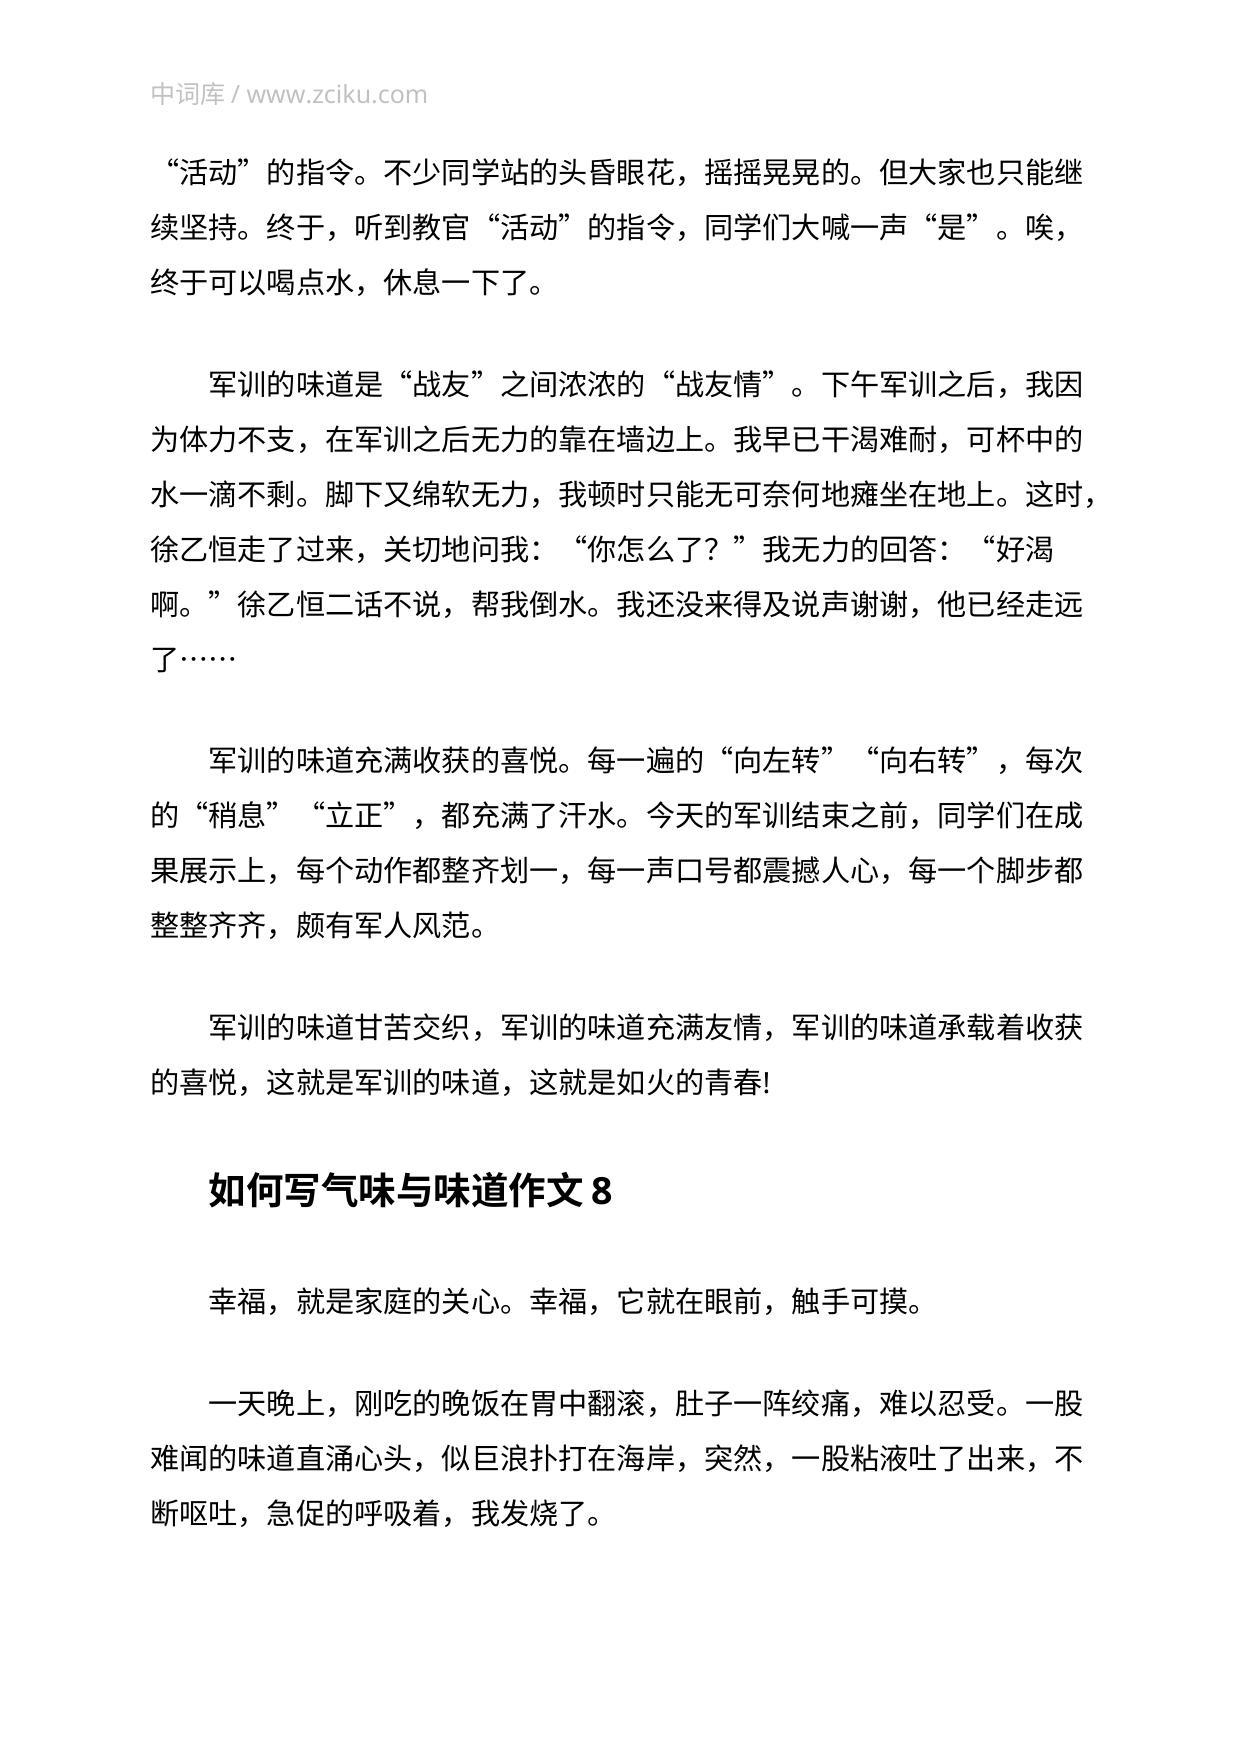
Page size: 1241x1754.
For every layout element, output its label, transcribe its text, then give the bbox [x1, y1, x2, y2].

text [150, 150, 1090, 302]
text 军训的味道是“战友”之间浓浓的“战友情”。下午军训之后，我因为体力不支，在军训之后无力的靠在墙边上。我早已干渴难耐，可杯中的水一滴不剩。脚下又绵软无力，我顿时只能无可奈何地瘫坐在地上。这时，徐乙恒走了过来，关切地问我：“你怎么了？”我无力的回答：“好渴啊。”徐乙恒二话不说，帮我倒水。我还没来得及说声谢谢，他已经走远了…… [150, 362, 1090, 678]
text 幸福，就是家庭的关心。幸福，它就在眼前，触手可摸。 [150, 1279, 1090, 1321]
text 如何写气味与味道作文8 [150, 1161, 1090, 1216]
text 一天晚上，刚吃的晚饭在胃中翻滚，肚子一阵绞痛，难以忍受。一股难闻的味道直涌心头，似巨浪扑打在海岸，突然，一股粘液吐了出来，不断呕吐，急促的呼吸着，我发烧了。 [150, 1381, 1090, 1533]
text 军训的味道充满收获的喜悦。每一遍的“向左转”“向右转”，每次的“稍息”“立正”，都充满了汗水。今天的军训结束之前，同学们在成果展示上，每个动作都整齐划一，每一声口号都震撼人心，每一个脚步都整整齐齐，颇有军人风范。 [150, 738, 1090, 945]
text 军训的味道甘苦交织，军训的味道充满友情，军训的味道承载着收获的喜悦，这就是军训的味道，这就是如火的青春! [150, 1004, 1090, 1102]
